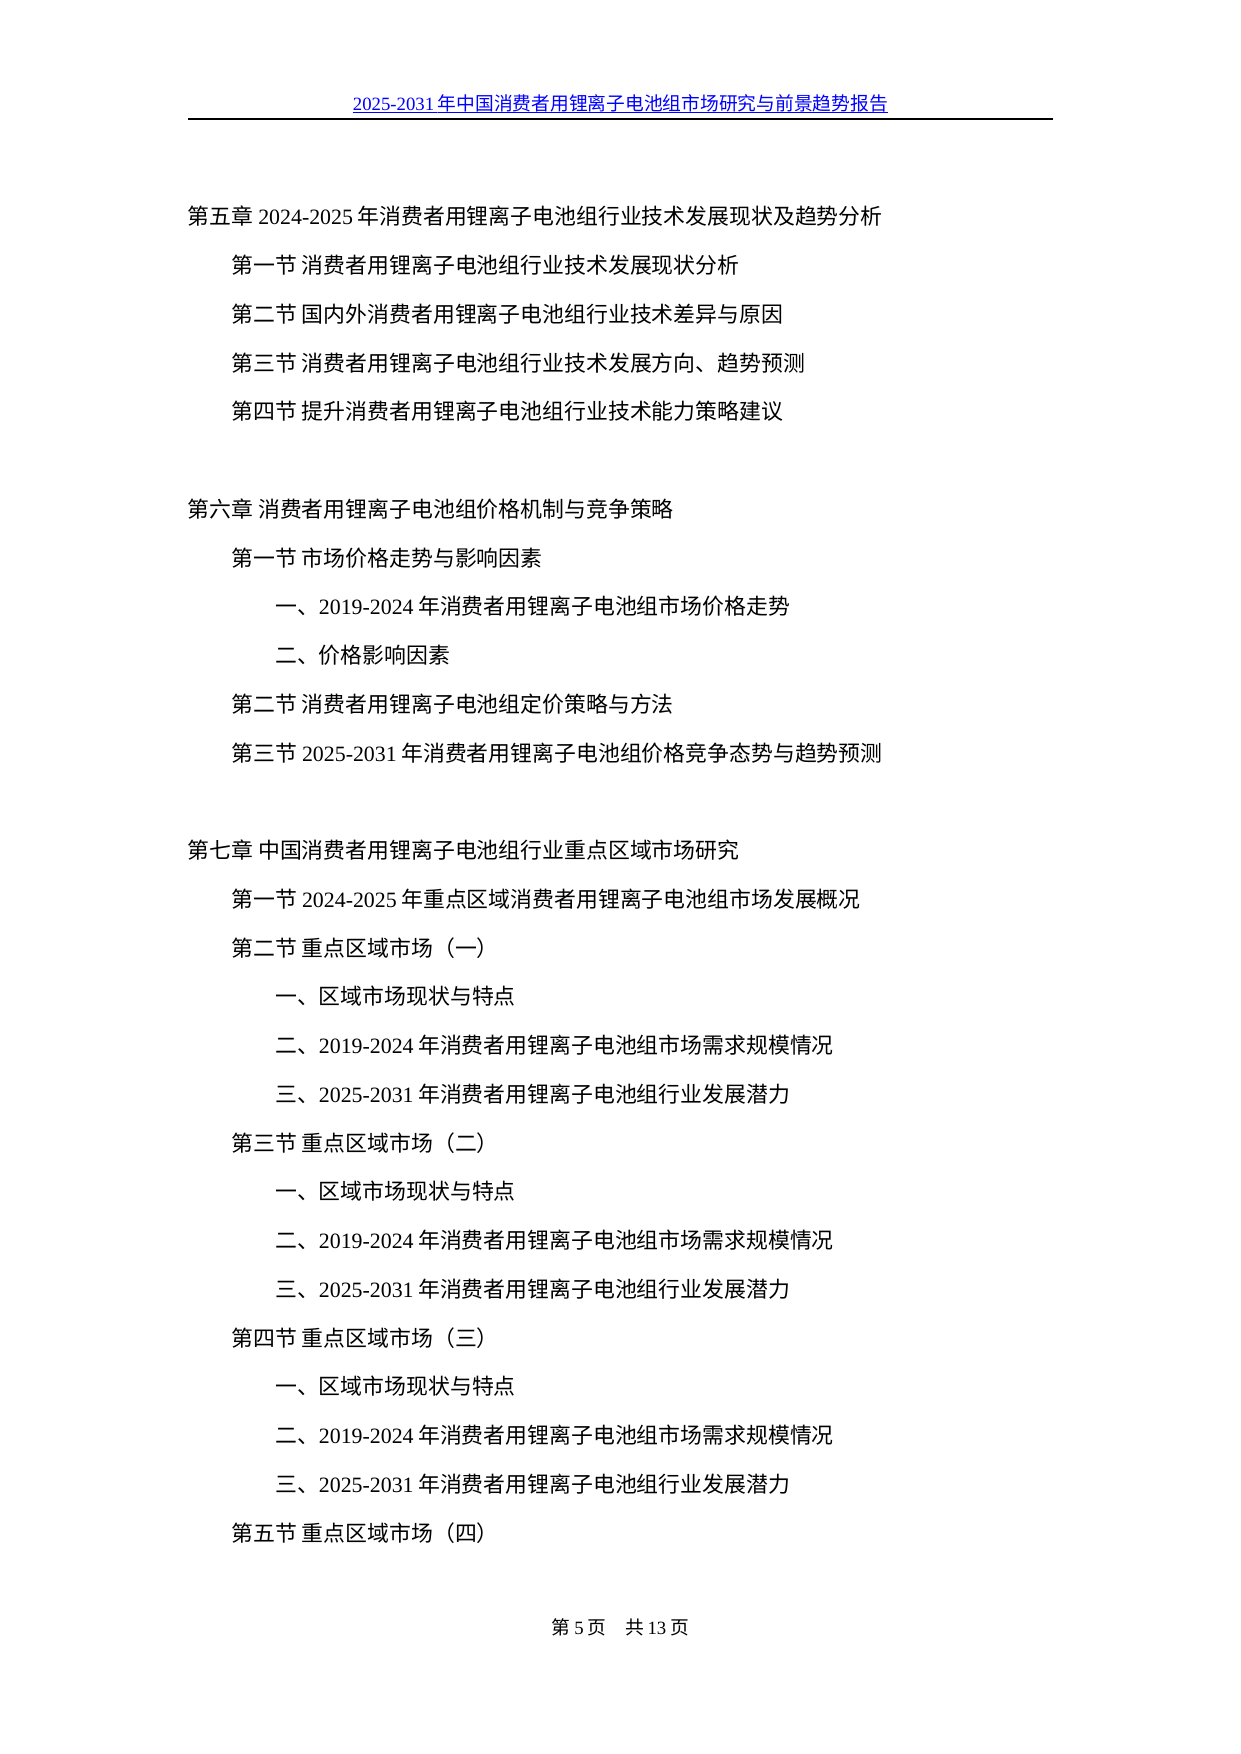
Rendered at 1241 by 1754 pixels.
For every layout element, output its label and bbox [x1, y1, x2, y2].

text [187, 150, 1053, 1548]
